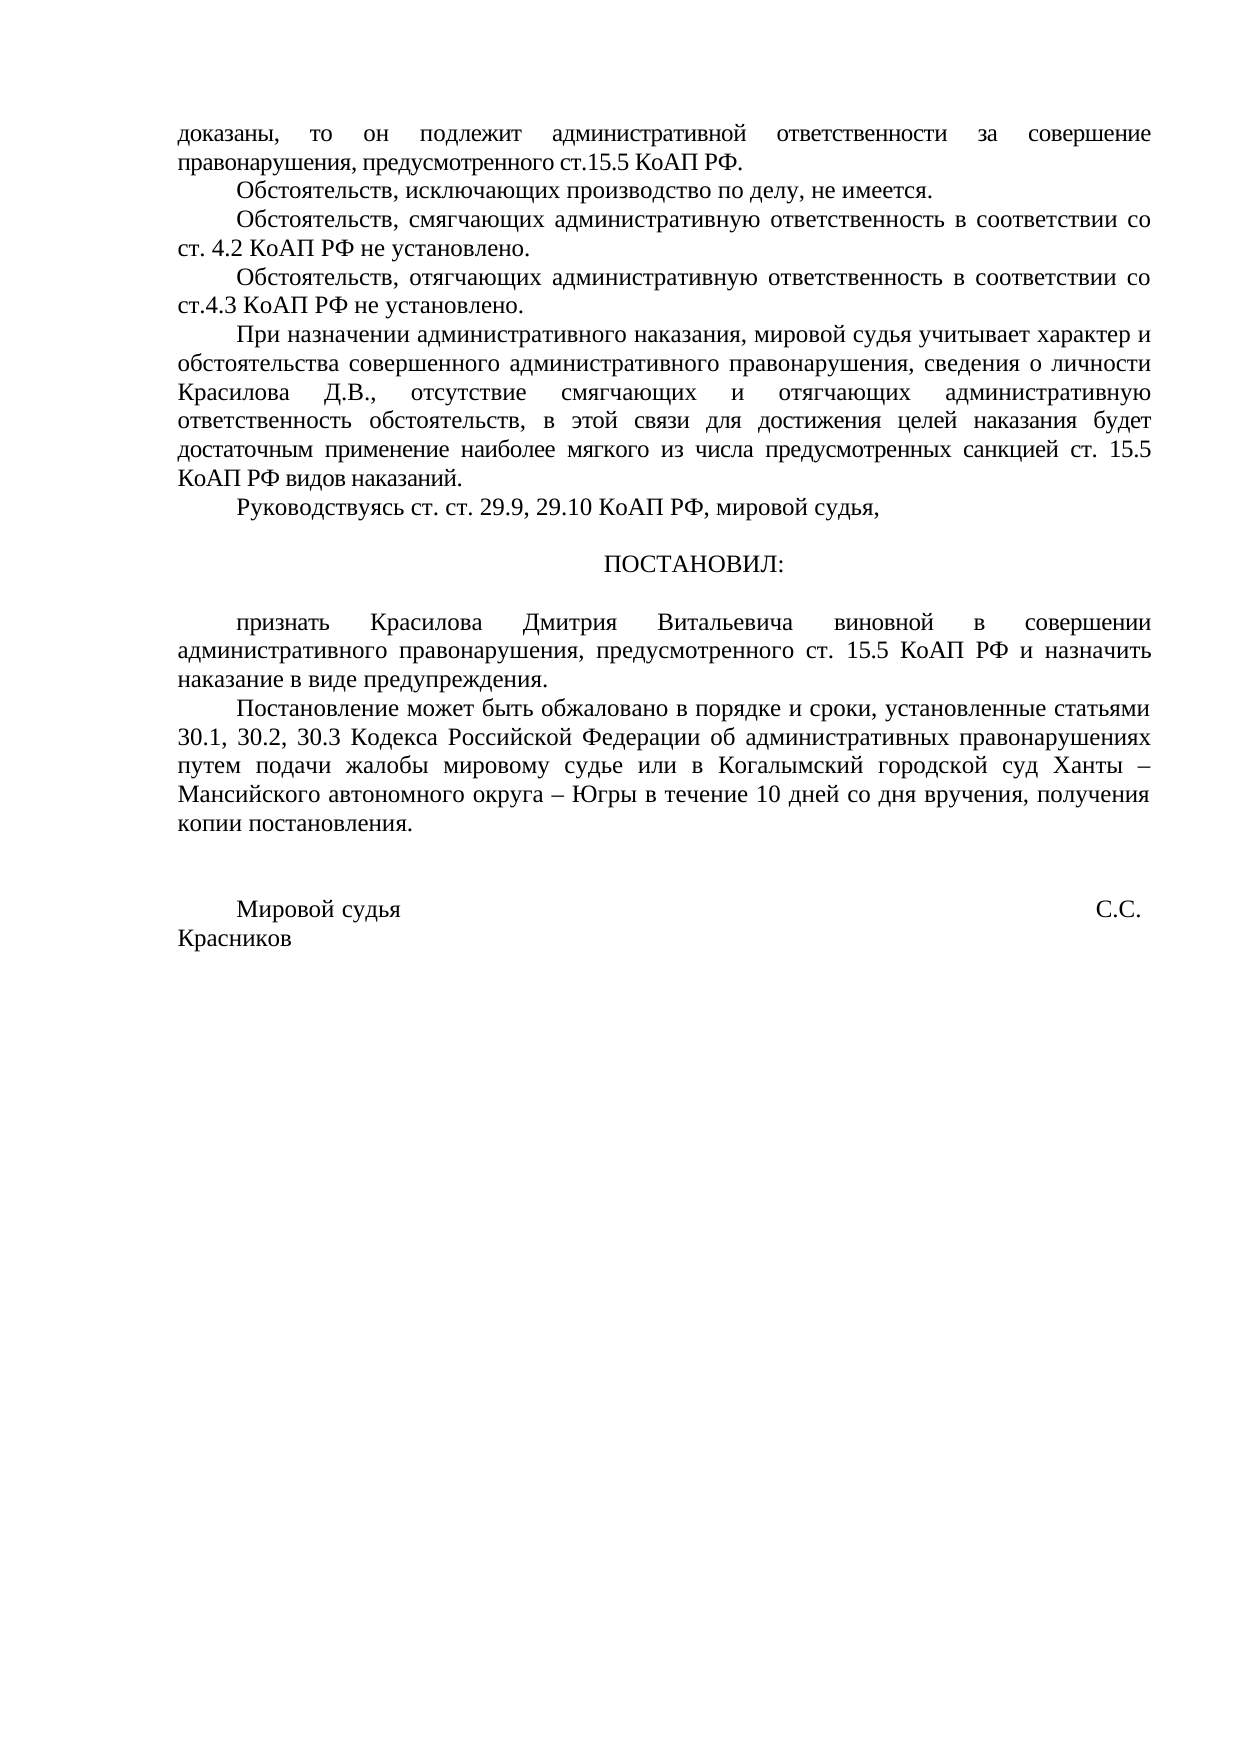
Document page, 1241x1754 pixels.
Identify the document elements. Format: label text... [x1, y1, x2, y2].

text Постановление может быть обжаловано в порядке и сроки, установленные статьями 30.1, 30.2, 30.3 Кодекса Российской Федерации об административных правонарушениях путем подачи жалобы мировому судье или в Когалымский городской суд Ханты – Мансийского автономного округа – Югры в течение 10 дней со дня вручения, получения копии постановления. [177, 693, 1152, 837]
text Обстоятельств, смягчающих административную ответственность в соответствии со ст. 4.2 КоАП РФ не установлено. [177, 204, 1152, 262]
text Мировой судья С.С. Красников [177, 894, 1152, 952]
text При назначении административного наказания, мировой судья учитывает характер и обстоятельства совершенного административного правонарушения, сведения о личности Красилова Д.В., отсутствие смягчающих и отягчающих административную ответственность обстоятельств, в этой связи для достижения целей наказания будет достаточным применение наиболее мягкого из числа предусмотренных санкцией ст. 15.5 КоАП РФ видов наказаний. [177, 319, 1152, 492]
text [177, 118, 1152, 176]
text Руководствуясь ст. ст. 29.9, 29.10 КоАП РФ, мировой судья, [177, 492, 1152, 521]
text Обстоятельств, исключающих производство по делу, не имеется. [177, 176, 1152, 204]
text ПОСТАНОВИЛ: [177, 549, 1152, 578]
text признать Красилова Дмитрия Витальевича виновной в совершении административного правонарушения, предусмотренного ст. 15.5 КоАП РФ и назначить наказание в виде предупреждения. [177, 607, 1152, 693]
text Обстоятельств, отягчающих административную ответственность в соответствии со ст.4.3 КоАП РФ не установлено. [177, 262, 1152, 319]
